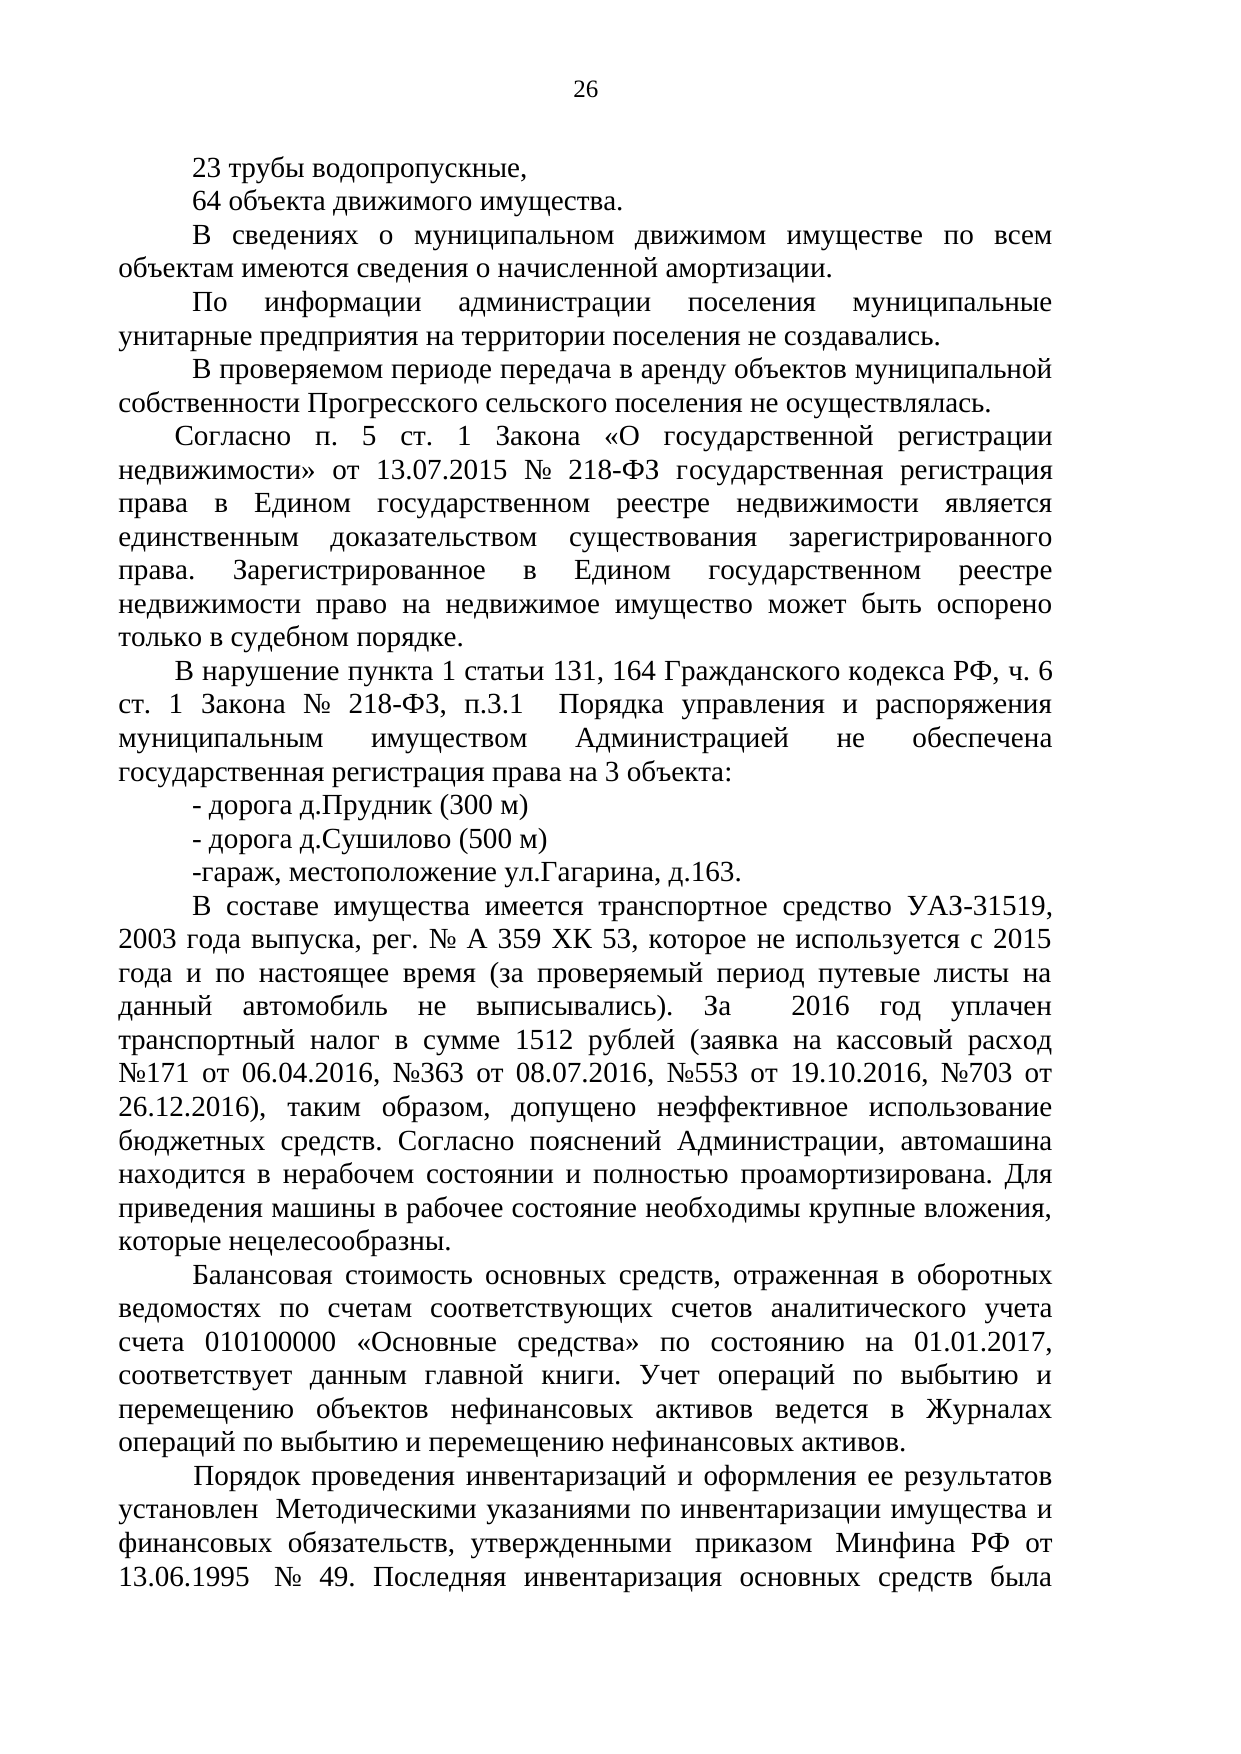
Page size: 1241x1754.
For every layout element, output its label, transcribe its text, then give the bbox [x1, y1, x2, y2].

text По информации администрации поселения муниципальные унитарные предприятия на территории поселения не создавались. [118, 284, 1053, 351]
text 23 трубы водопропускные, [118, 150, 1053, 183]
text Согласно п. 5 ст. 1 Закона «О государственной регистрации недвижимости» от 13.07.2015 № 218-ФЗ государственная регистрация права в Едином государственном реестре недвижимости является единственным доказательством существования зарегистрированного права. Зарегистрированное в Едином государственном реестре недвижимости право на недвижимое имущество может быть оспорено только в судебном порядке. [118, 418, 1053, 653]
text Балансовая стоимость основных средств, отраженная в оборотных ведомостях по счетам соответствующих счетов аналитического учета счета 010100000 «Основные средства» по состоянию на 01.01.2017, соответствует данным главной книги. Учет операций по выбытию и перемещению объектов нефинансовых активов ведется в Журналах операций по выбытию и перемещению нефинансовых активов. [118, 1257, 1053, 1458]
text - дорога д.Сушилово (500 м) [118, 821, 1053, 854]
text 64 объекта движимого имущества. [118, 183, 1053, 217]
text -гараж, местоположение ул.Гагарина, д.163. [118, 854, 1053, 888]
text В составе имущества имеется транспортное средство УАЗ-31519, 2003 года выпуска, рег. № А 359 ХК 53, которое не используется с 2015 года и по настоящее время (за проверяемый период путевые листы на данный автомобиль не выписывались). За 2016 год уплачен транспортный налог в сумме 1512 рублей (заявка на кассовый расход №171 от 06.04.2016, №363 от 08.07.2016, №553 от 19.10.2016, №703 от 26.12.2016), таким образом, допущено неэффективное использование бюджетных средств. Согласно пояснений Администрации, автомашина находится в нерабочем состоянии и полностью проамортизирована. Для приведения машины в рабочее состояние необходимы крупные вложения, которые нецелесообразны. [118, 888, 1053, 1257]
text В сведениях о муниципальном движимом имуществе по всем объектам имеются сведения о начисленной амортизации. [118, 217, 1053, 284]
text - дорога д.Прудник (300 м) [118, 787, 1053, 821]
text В нарушение пункта 1 статьи 131, 164 Гражданского кодекса РФ, ч. 6 ст. 1 Закона № 218-ФЗ, п.3.1 Порядка управления и распоряжения муниципальным имуществом Администрацией не обеспечена государственная регистрация права на 3 объекта: [118, 653, 1053, 787]
text В проверяемом периоде передача в аренду объектов муниципальной собственности Прогресского сельского поселения не осуществлялась. [118, 351, 1053, 418]
